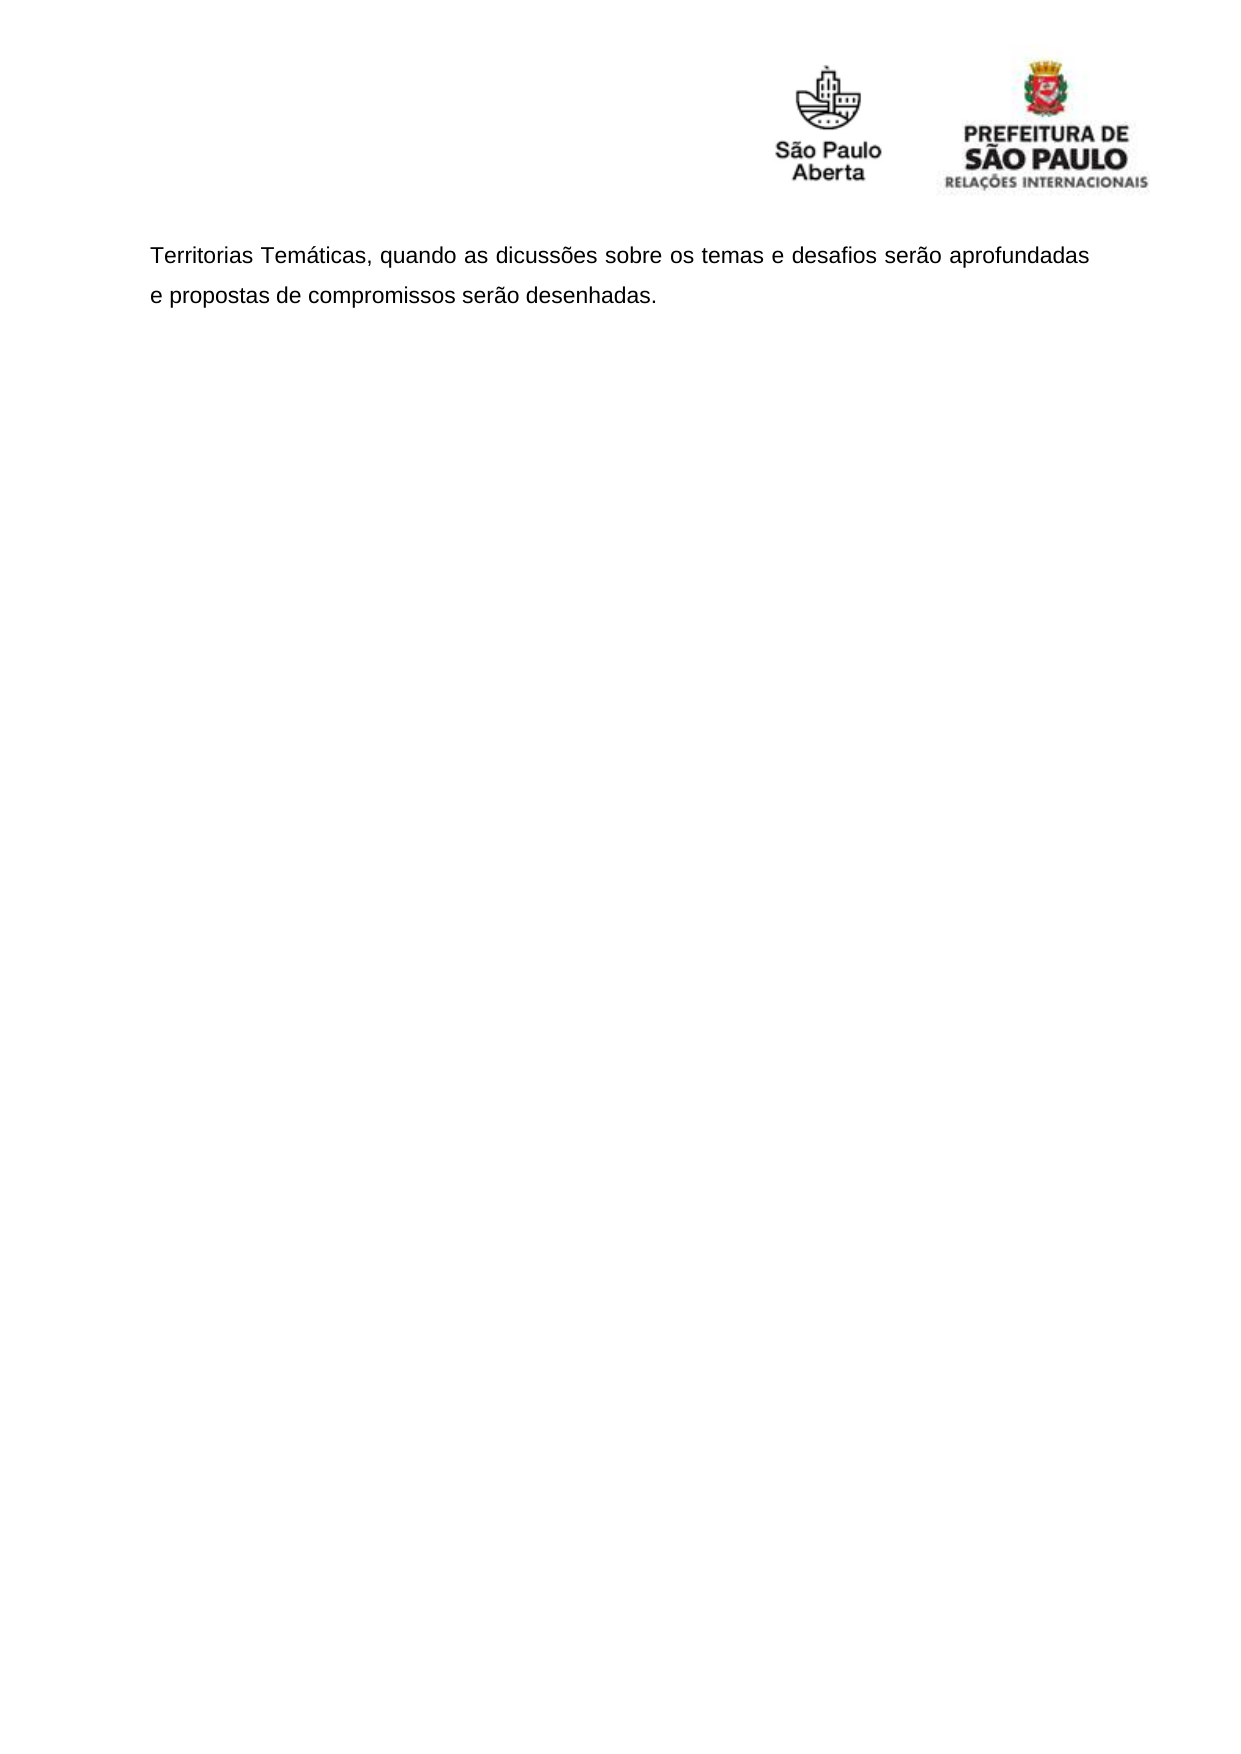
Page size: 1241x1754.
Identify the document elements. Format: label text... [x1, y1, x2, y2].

picture [912, 45, 1186, 224]
picture [768, 53, 891, 150]
